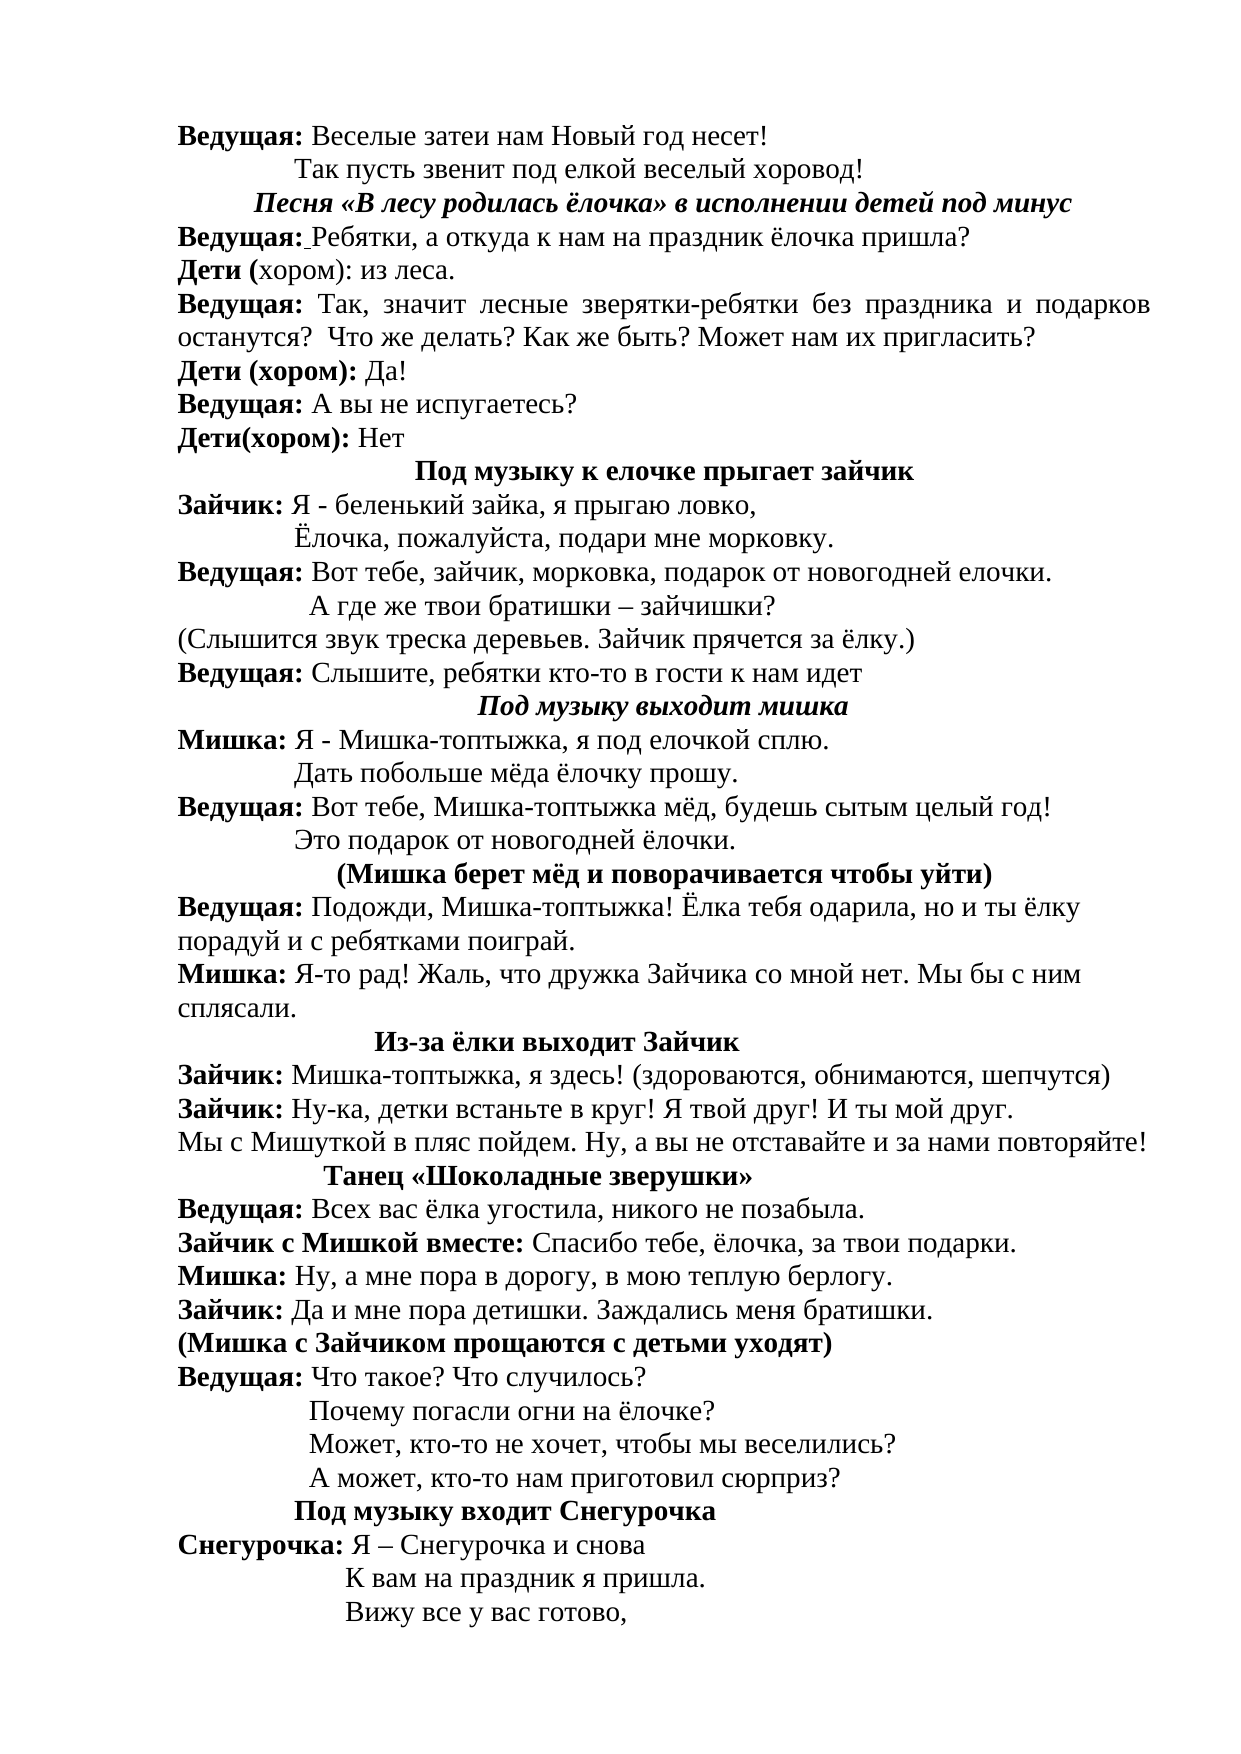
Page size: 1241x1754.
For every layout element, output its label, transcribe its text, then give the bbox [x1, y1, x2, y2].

text Зайчик: Я - беленький зайка, я прыгаю ловко, [177, 487, 1152, 521]
text (Слышится звук треска деревьев. Зайчик прячется за ёлку.) [177, 621, 1152, 655]
text (Мишка берет мёд и поворачивается чтобы уйти) [177, 856, 1152, 889]
text А где же твои братишки – зайчишки? [177, 588, 1152, 621]
text Зайчик: Мишка-топтыжка, я здесь! (здороваются, обнимаются, шепчутся) [177, 1057, 1152, 1091]
text Мишка: Я-то рад! Жаль, что дружка Зайчика со мной нет. Мы бы с ним сплясали. [177, 957, 1152, 1024]
text Ведущая: Слышите, ребятки кто-то в гости к нам идет [177, 655, 1152, 688]
text Ведущая: Вот тебе, Мишка-топтыжка мёд, будешь сытым целый год! [177, 789, 1152, 822]
text Ведущая: Подожди, Мишка-топтыжка! Ёлка тебя одарила, но и ты ёлку порадуй и с ребятками поиграй. [177, 889, 1152, 957]
text Зайчик с Мишкой вместе: Спасибо тебе, ёлочка, за твои подарки. [177, 1225, 1152, 1258]
text Мы с Мишуткой в пляс пойдем. Ну, а вы не отставайте и за нами повторяйте! [177, 1124, 1152, 1158]
text Дети (хором): из леса. [177, 252, 1152, 286]
text Снегурочка: Я – Снегурочка и снова [177, 1527, 1152, 1560]
text Дать побольше мёда ёлочку прошу. [177, 755, 1152, 789]
text Песня «В лесу родилась ёлочка» в исполнении детей под минус [177, 185, 1152, 219]
text Под музыку выходит мишка [177, 688, 1152, 722]
text Ведущая: Ребятки, а откуда к нам на праздник ёлочка пришла? [177, 219, 1152, 252]
text (Мишка с Зайчиком прощаются с детьми уходят) [177, 1326, 1152, 1359]
text Ведущая: А вы не испугаетесь? [177, 386, 1152, 420]
text Ведущая: Что такое? Что случилось? [177, 1359, 1152, 1393]
text Мишка: Я - Мишка-топтыжка, я под елочкой сплю. [177, 722, 1152, 755]
text Дети (хором): Да! [177, 353, 1152, 386]
text Почему погасли огни на ёлочке? [177, 1393, 1152, 1426]
text Под музыку входит Снегурочка [177, 1493, 1152, 1527]
text Ведущая: Всех вас ёлка угостила, никого не позабыла. [177, 1191, 1152, 1225]
text Дети(хором): Нет [177, 420, 1152, 453]
text Зайчик: Да и мне пора детишки. Заждались меня братишки. [177, 1292, 1152, 1326]
text Ёлочка, пожалуйста, подари мне морковку. [177, 521, 1152, 554]
text Ведущая: Вот тебе, зайчик, морковка, подарок от новогодней елочки. [177, 554, 1152, 588]
text Так пусть звенит под елкой веселый хоровод! [177, 152, 1152, 185]
text А может, кто-то нам приготовил сюрприз? [177, 1460, 1152, 1493]
text Из-за ёлки выходит Зайчик [177, 1024, 1152, 1057]
text Ведущая: Так, значит лесные зверятки-ребятки без праздника и подарков останутся? Что же делать? Как же быть? Может нам их пригласить? [177, 286, 1152, 353]
text Может, кто-то не хочет, чтобы мы веселились? [177, 1426, 1152, 1460]
text Танец «Шоколадные зверушки» [177, 1158, 1152, 1191]
text Вижу все у вас готово, [177, 1594, 1152, 1627]
text Под музыку к елочке прыгает зайчик [177, 453, 1152, 487]
text Это подарок от новогодней ёлочки. [177, 822, 1152, 856]
text Мишка: Ну, а мне пора в дорогу, в мою теплую берлогу. [177, 1258, 1152, 1292]
text Ведущая: Веселые затеи нам Новый год несет! [177, 118, 1152, 152]
text Зайчик: Ну-ка, детки встаньте в круг! Я твой друг! И ты мой друг. [177, 1091, 1152, 1124]
text К вам на праздник я пришла. [177, 1560, 1152, 1594]
